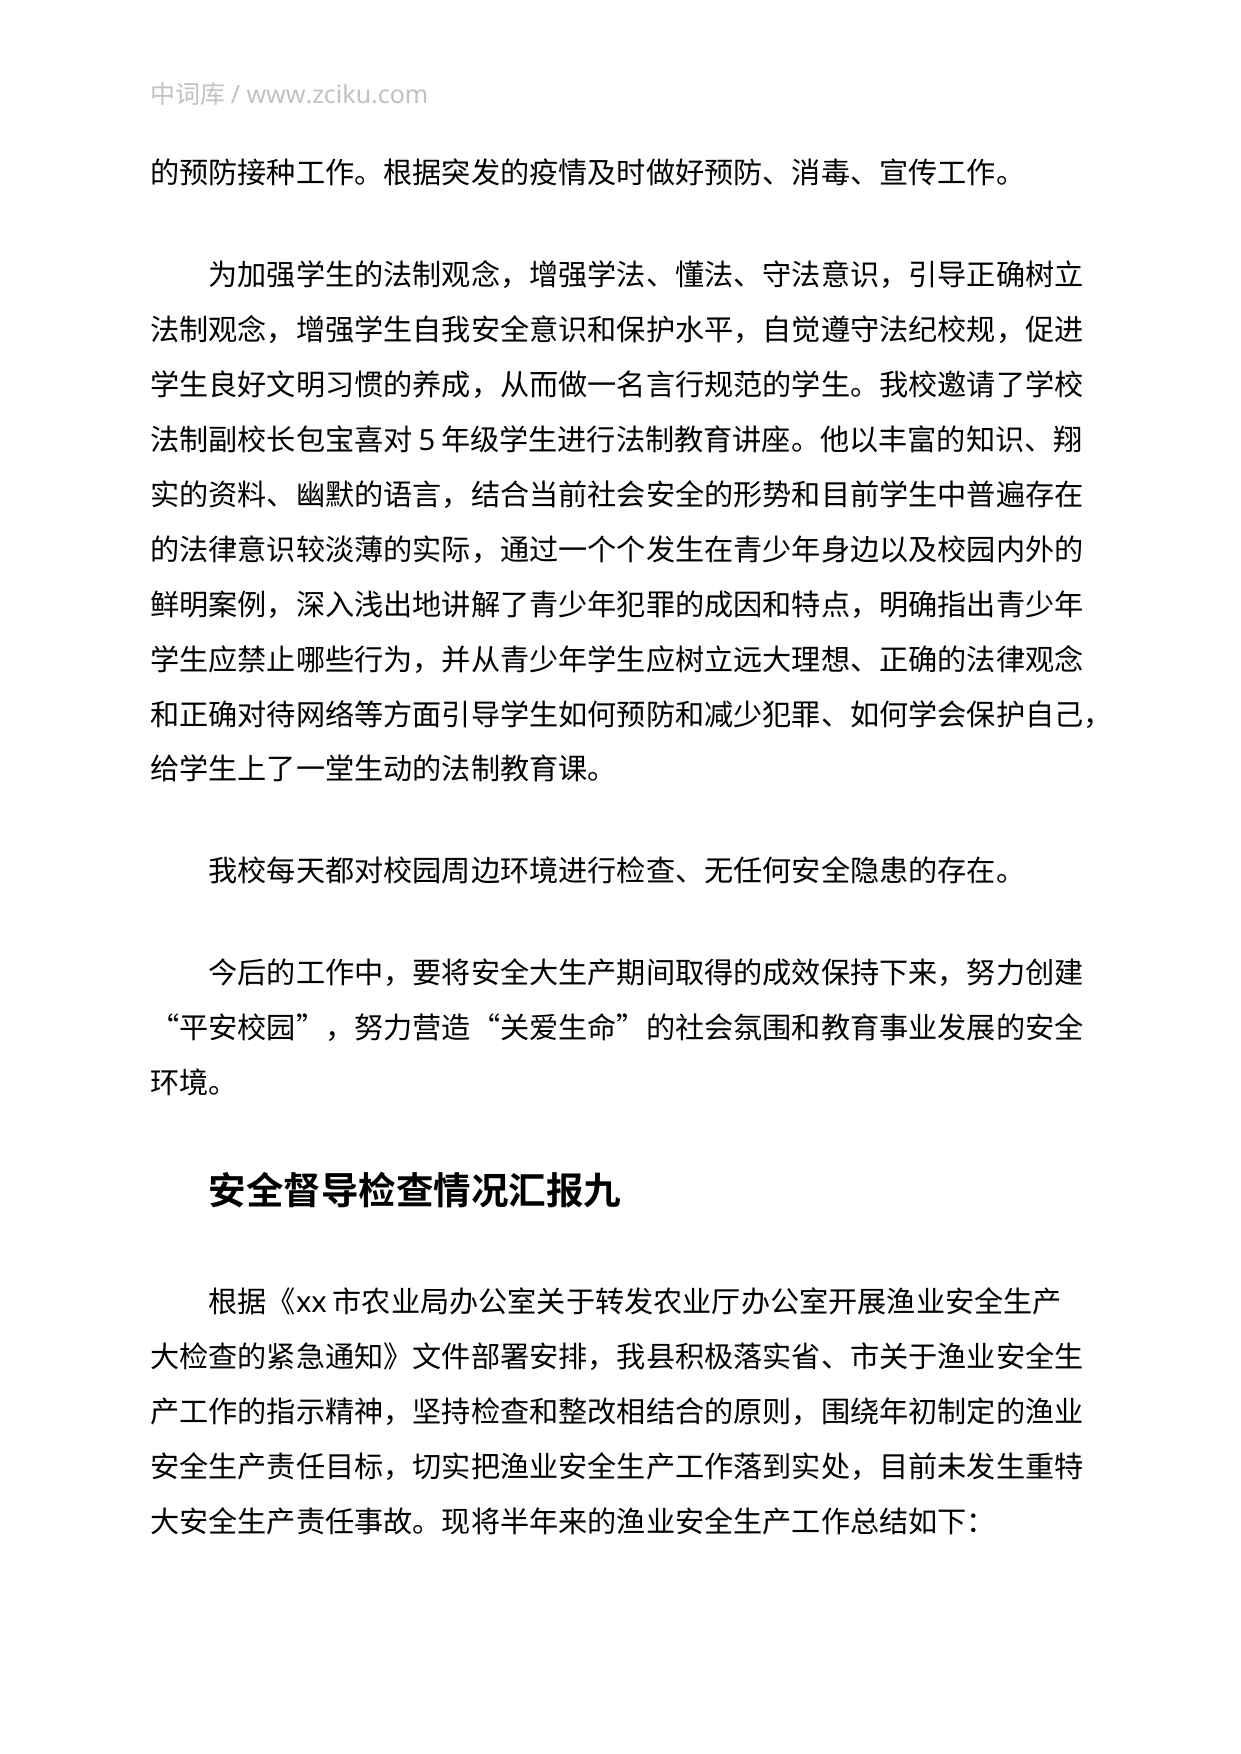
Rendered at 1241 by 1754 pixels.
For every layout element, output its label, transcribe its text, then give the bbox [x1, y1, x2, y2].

text 今后的工作中，要将安全大生产期间取得的成效保持下来，努力创建“平安校园”，努力营造“关爱生命”的社会氛围和教育事业发展的安全环境。 [150, 949, 1090, 1102]
text 根据《xx市农业局办公室关于转发农业厅办公室开展渔业安全生产大检查的紧急通知》文件部署安排，我县积极落实省、市关于渔业安全生产工作的指示精神，坚持检查和整改相结合的原则，围绕年初制定的渔业安全生产责任目标，切实把渔业安全生产工作落到实处，目前未发生重特大安全生产责任事故。现将半年来的渔业安全生产工作总结如下： [150, 1278, 1090, 1540]
text 我校每天都对校园周边环境进行检查、无任何安全隐患的存在。 [150, 848, 1090, 890]
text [150, 150, 1090, 192]
text 为加强学生的法制观念，增强学法、懂法、守法意识，引导正确树立法制观念，增强学生自我安全意识和保护水平，自觉遵守法纪校规，促进学生良好文明习惯的养成，从而做一名言行规范的学生。我校邀请了学校法制副校长包宝喜对5年级学生进行法制教育讲座。他以丰富的知识、翔实的资料、幽默的语言，结合当前社会安全的形势和目前学生中普遍存在的法律意识较淡薄的实际，通过一个个发生在青少年身边以及校园内外的鲜明案例，深入浅出地讲解了青少年犯罪的成因和特点，明确指出青少年学生应禁止哪些行为，并从青少年学生应树立远大理想、正确的法律观念和正确对待网络等方面引导学生如何预防和减少犯罪、如何学会保护自己，给学生上了一堂生动的法制教育课。 [150, 252, 1090, 788]
text 安全督导检查情况汇报九 [150, 1161, 1090, 1215]
